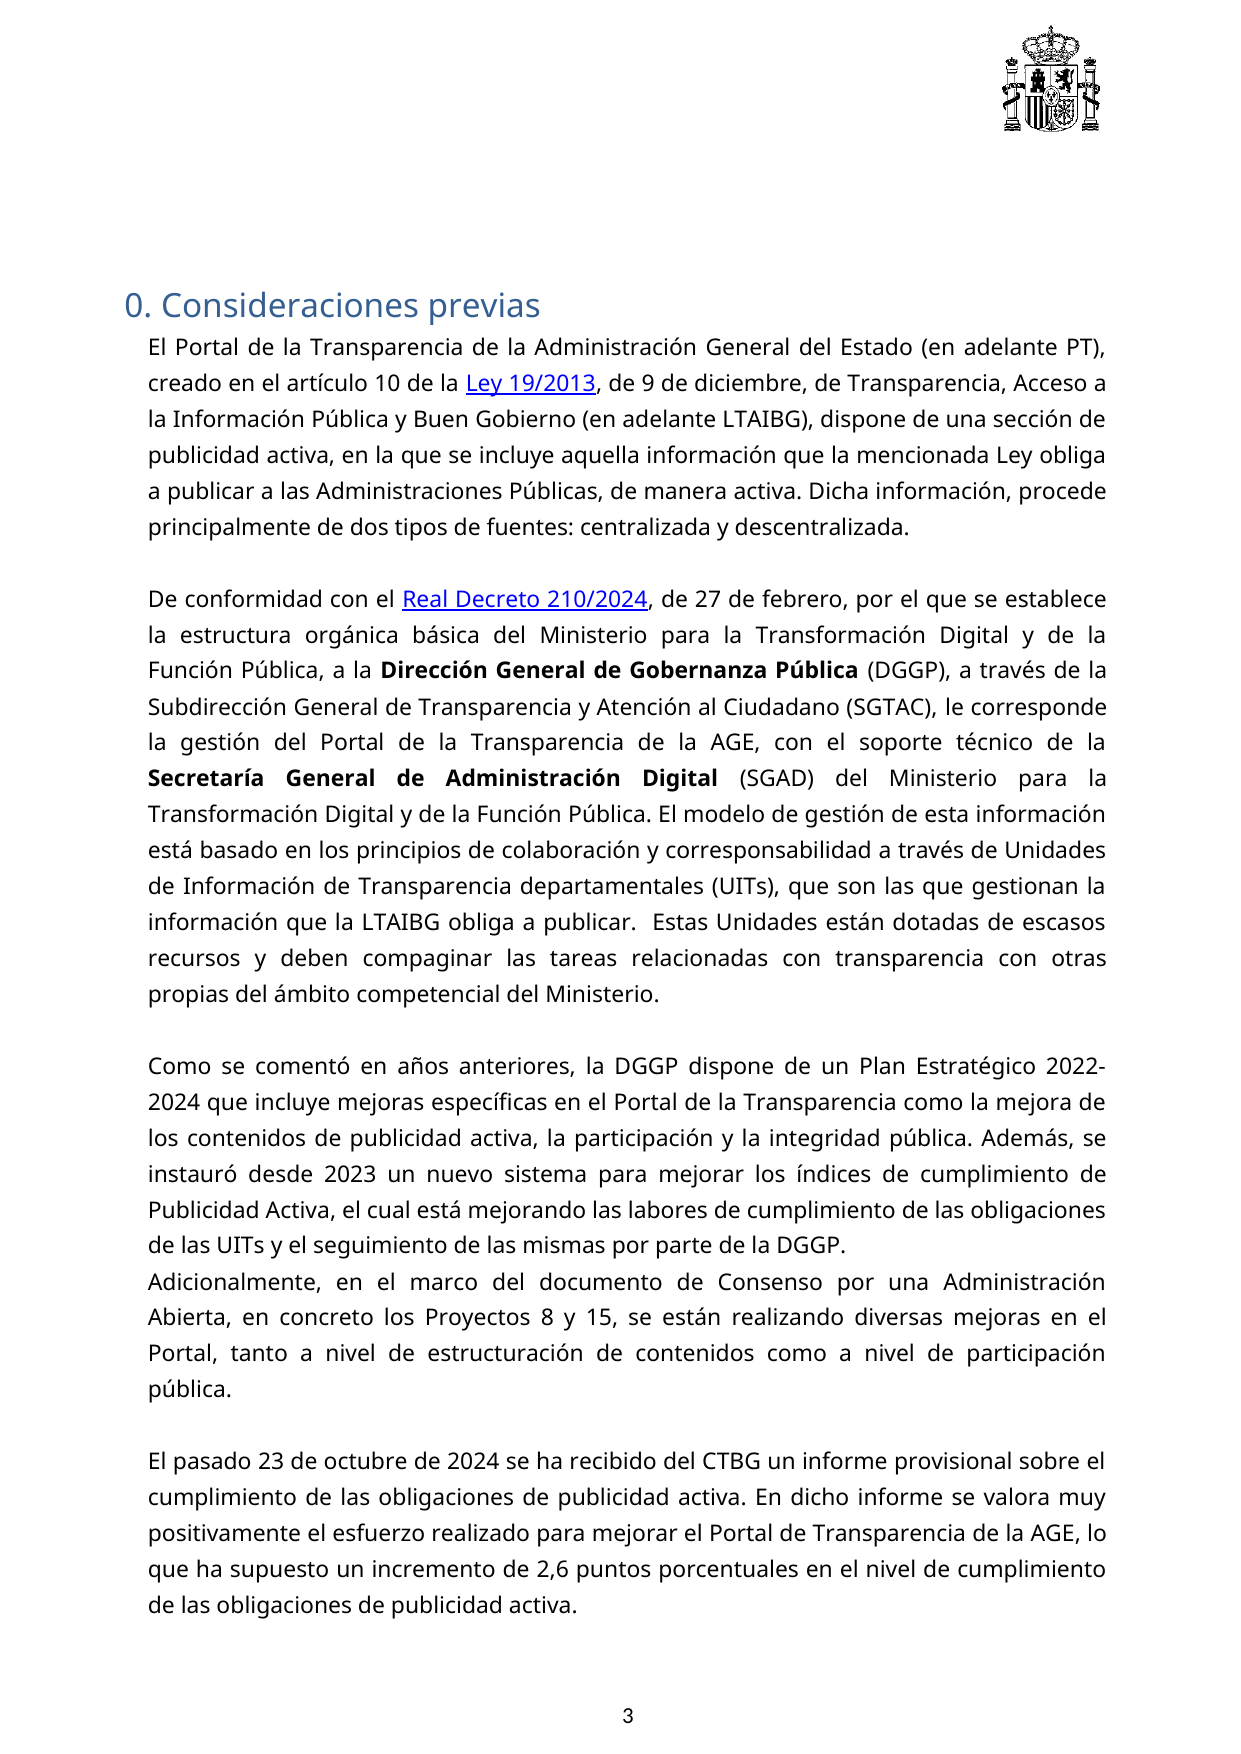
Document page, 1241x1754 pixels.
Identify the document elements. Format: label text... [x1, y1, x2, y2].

text Como se comentó en años anteriores, la DGGP dispone de un Plan Estratégico 2022-2024 que incluye mejoras específicas en el Portal de la Transparencia como la mejora de los contenidos de publicidad activa, la participación y la integridad pública. Además, se instauró desde 2023 un nuevo sistema para mejorar los índices de cumplimiento de Publicidad Activa, el cual está mejorando las labores de cumplimiento de las obligaciones de las UITs y el seguimiento de las mismas por parte de la DGGP. [148, 1050, 1107, 1261]
text El Portal de la Transparencia de la Administración General del Estado (en adelante PT), creado en el artículo 10 de la Ley 19/2013, de 9 de diciembre, de Transparencia, Acceso a la Información Pública y Buen Gobierno (en adelante LTAIBG), dispone de una sección de publicidad activa, en la que se incluye aquella información que la mencionada Ley obliga a publicar a las Administraciones Públicas, de manera activa. Dicha información, procede principalmente de dos tipos de fuentes: centralizada y descentralizada. [148, 331, 1107, 542]
text De conformidad con el Real Decreto 210/2024, de 27 de febrero, por el que se establece la estructura orgánica básica del Ministerio para la Transformación Digital y de la Función Pública, a la Dirección General de Gobernanza Pública (DGGP), a través de la Subdirección General de Transparencia y Atención al Ciudadano (SGTAC), le corresponde la gestión del Portal de la Transparencia de la AGE, con el soporte técnico de la Secretaría General de Administración Digital (SGAD) del Ministerio para la Transformación Digital y de la Función Pública. El modelo de gestión de esta información está basado en los principios de colaboración y corresponsabilidad a través de Unidades de Información de Transparencia departamentales (UITs), que son las que gestionan la información que la LTAIBG obliga a publicar. Estas Unidades están dotadas de escasos recursos y deben compaginar las tareas relacionadas con transparencia con otras propias del ámbito competencial del Ministerio. [148, 583, 1107, 1009]
picture [1000, 23, 1102, 135]
text Adicionalmente, en el marco del documento de Consenso por una Administración Abierta, en concreto los Proyectos 8 y 15, se están realizando diversas mejoras en el Portal, tanto a nivel de estructuración de contenidos como a nivel de participación pública. [148, 1265, 1107, 1404]
subtitle Consideraciones previas [124, 282, 1107, 327]
text El pasado 23 de octubre de 2024 se ha recibido del CTBG un informe provisional sobre el cumplimiento de las obligaciones de publicidad activa. En dicho informe se valora muy positivamente el esfuerzo realizado para mejorar el Portal de Transparencia de la AGE, lo que ha supuesto un incremento de 2,6 puntos porcentuales en el nivel de cumplimiento de las obligaciones de publicidad activa. [148, 1445, 1107, 1620]
